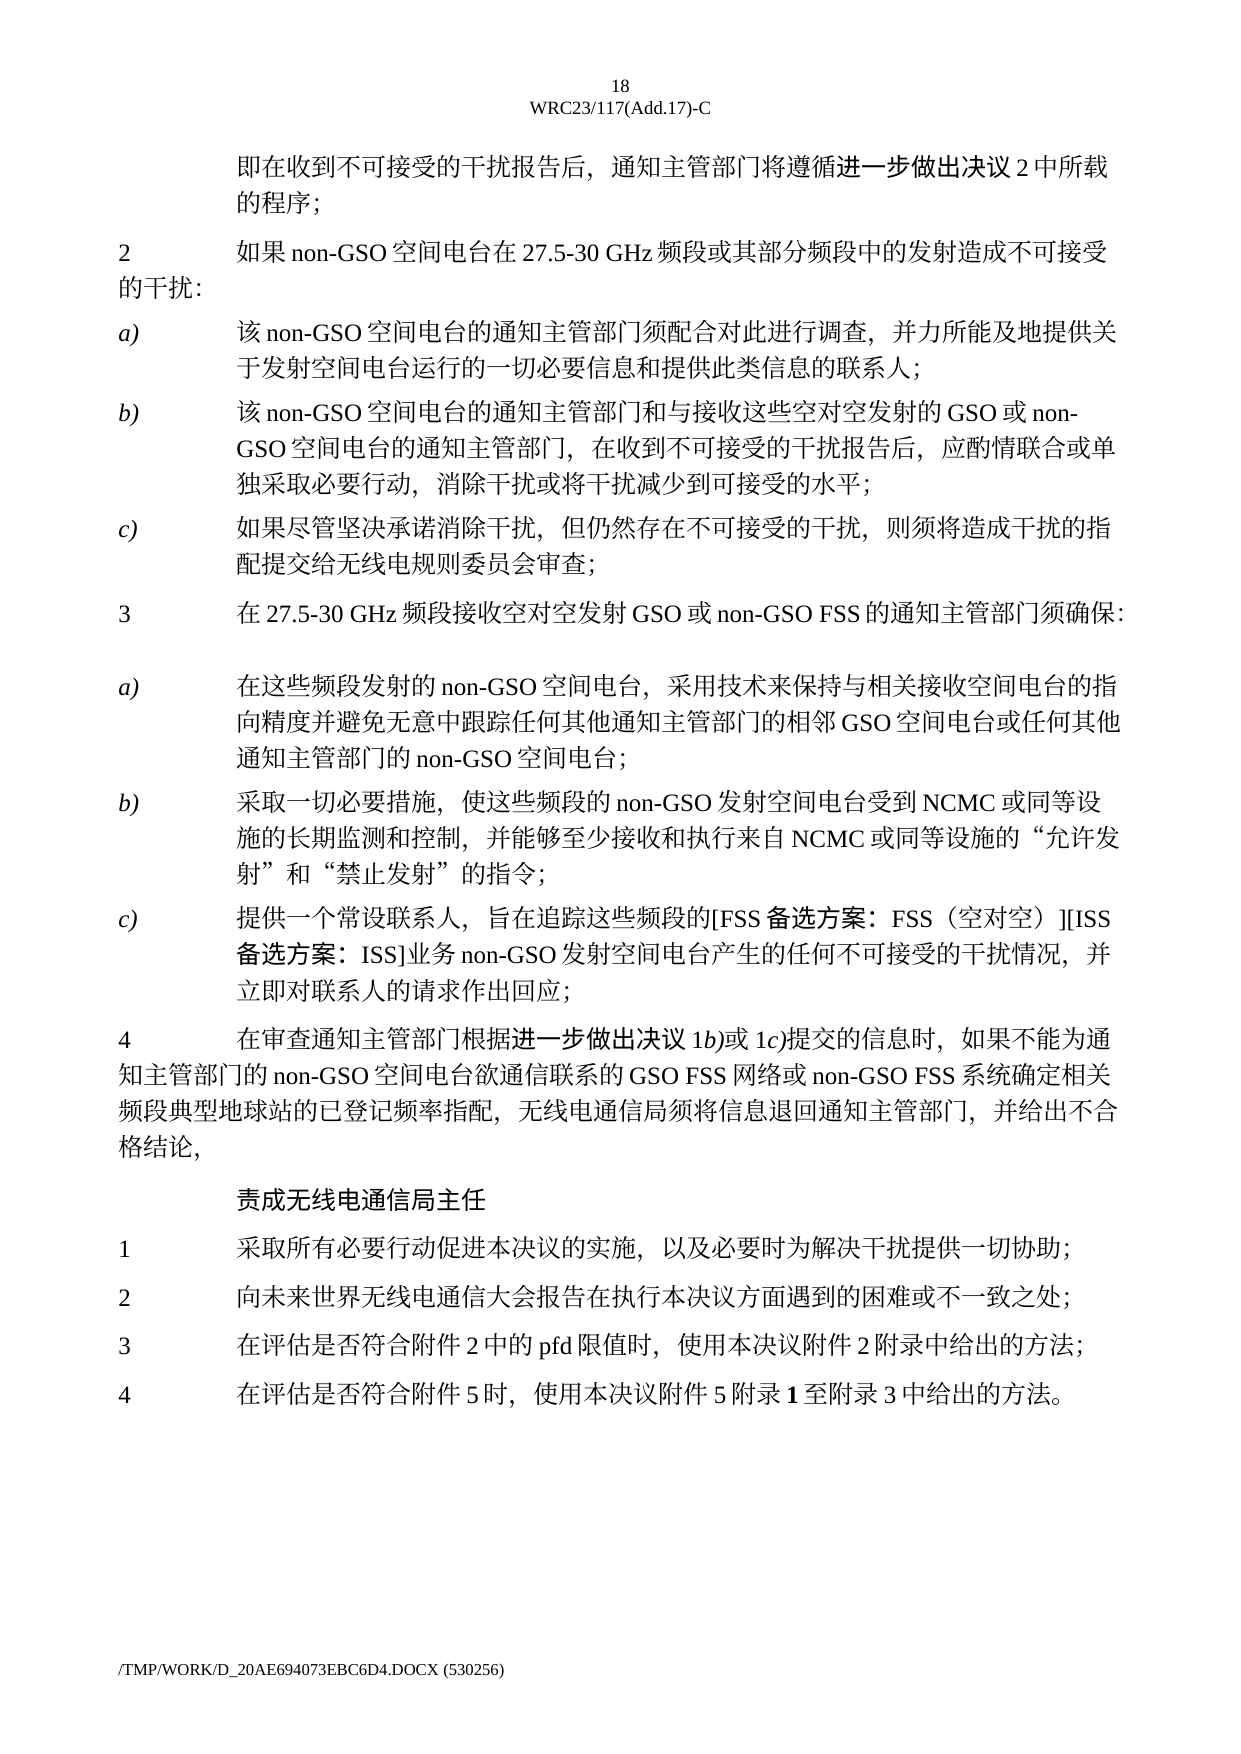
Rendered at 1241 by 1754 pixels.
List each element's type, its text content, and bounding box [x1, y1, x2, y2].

text 4 在评估是否符合附件5时，使用本决议附件5附录1至附录3中给出的方法。 [118, 1374, 1122, 1410]
text a) 在这些频段发射的non-GSO空间电台，采用技术来保持与相关接收空间电台的指向精度并避免无意中跟踪任何其他通知主管部门的相邻GSO空间电台或任何其他通知主管部门的non-GSO空间电台； [118, 666, 1122, 774]
text a) 该non-GSO空间电台的通知主管部门须配合对此进行调查，并力所能及地提供关于发射空间电台运行的一切必要信息和提供此类信息的联系人； [118, 313, 1122, 384]
text 3 在评估是否符合附件2中的pfd限值时，使用本决议附件2附录中给出的方法； [118, 1326, 1122, 1362]
text 2 如果non-GSO空间电台在27.5-30 GHz频段或其部分频段中的发射造成不可接受的干扰： [118, 232, 1122, 304]
text 3 在27.5-30 GHz频段接收空对空发射GSO或non-GSO FSS的通知主管部门须确保： [118, 593, 1122, 658]
text b) 该non-GSO空间电台的通知主管部门和与接收这些空对空发射的GSO或non-GSO空间电台的通知主管部门，在收到不可接受的干扰报告后，应酌情联合或单独采取必要行动，消除干扰或将干扰减少到可接受的水平； [118, 393, 1122, 501]
text 2 向未来世界无线电通信大会报告在执行本决议方面遇到的困难或不一致之处； [118, 1277, 1122, 1313]
text c) 如果尽管坚决承诺消除干扰，但仍然存在不可接受的干扰，则须将造成干扰的指配提交给无线电规则委员会审查； [118, 509, 1122, 581]
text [118, 148, 1122, 220]
text b) 采取一切必要措施，使这些频段的non-GSO发射空间电台受到NCMC或同等设施的长期监测和控制，并能够至少接收和执行来自NCMC或同等设施的“允许发射”和“禁止发射”的指令； [118, 782, 1122, 890]
text 4 在审查通知主管部门根据进一步做出决议1b)或1c)提交的信息时，如果不能为通知主管部门的non-GSO空间电台欲通信联系的GSO FSS网络或non-GSO FSS系统确定相关频段典型地球站的已登记频率指配，无线电通信局须将信息退回通知主管部门，并给出不合格结论， [118, 1019, 1122, 1164]
text c) 提供一个常设联系人，旨在追踪这些频段的[FSS备选方案：FSS（空对空）][ISS备选方案：ISS]业务non-GSO发射空间电台产生的任何不可接受的干扰情况，并立即对联系人的请求作出回应； [118, 899, 1122, 1007]
text 责成无线电通信局主任 [236, 1180, 1122, 1217]
text 1 采取所有必要行动促进本决议的实施，以及必要时为解决干扰提供一切协助； [118, 1229, 1122, 1265]
